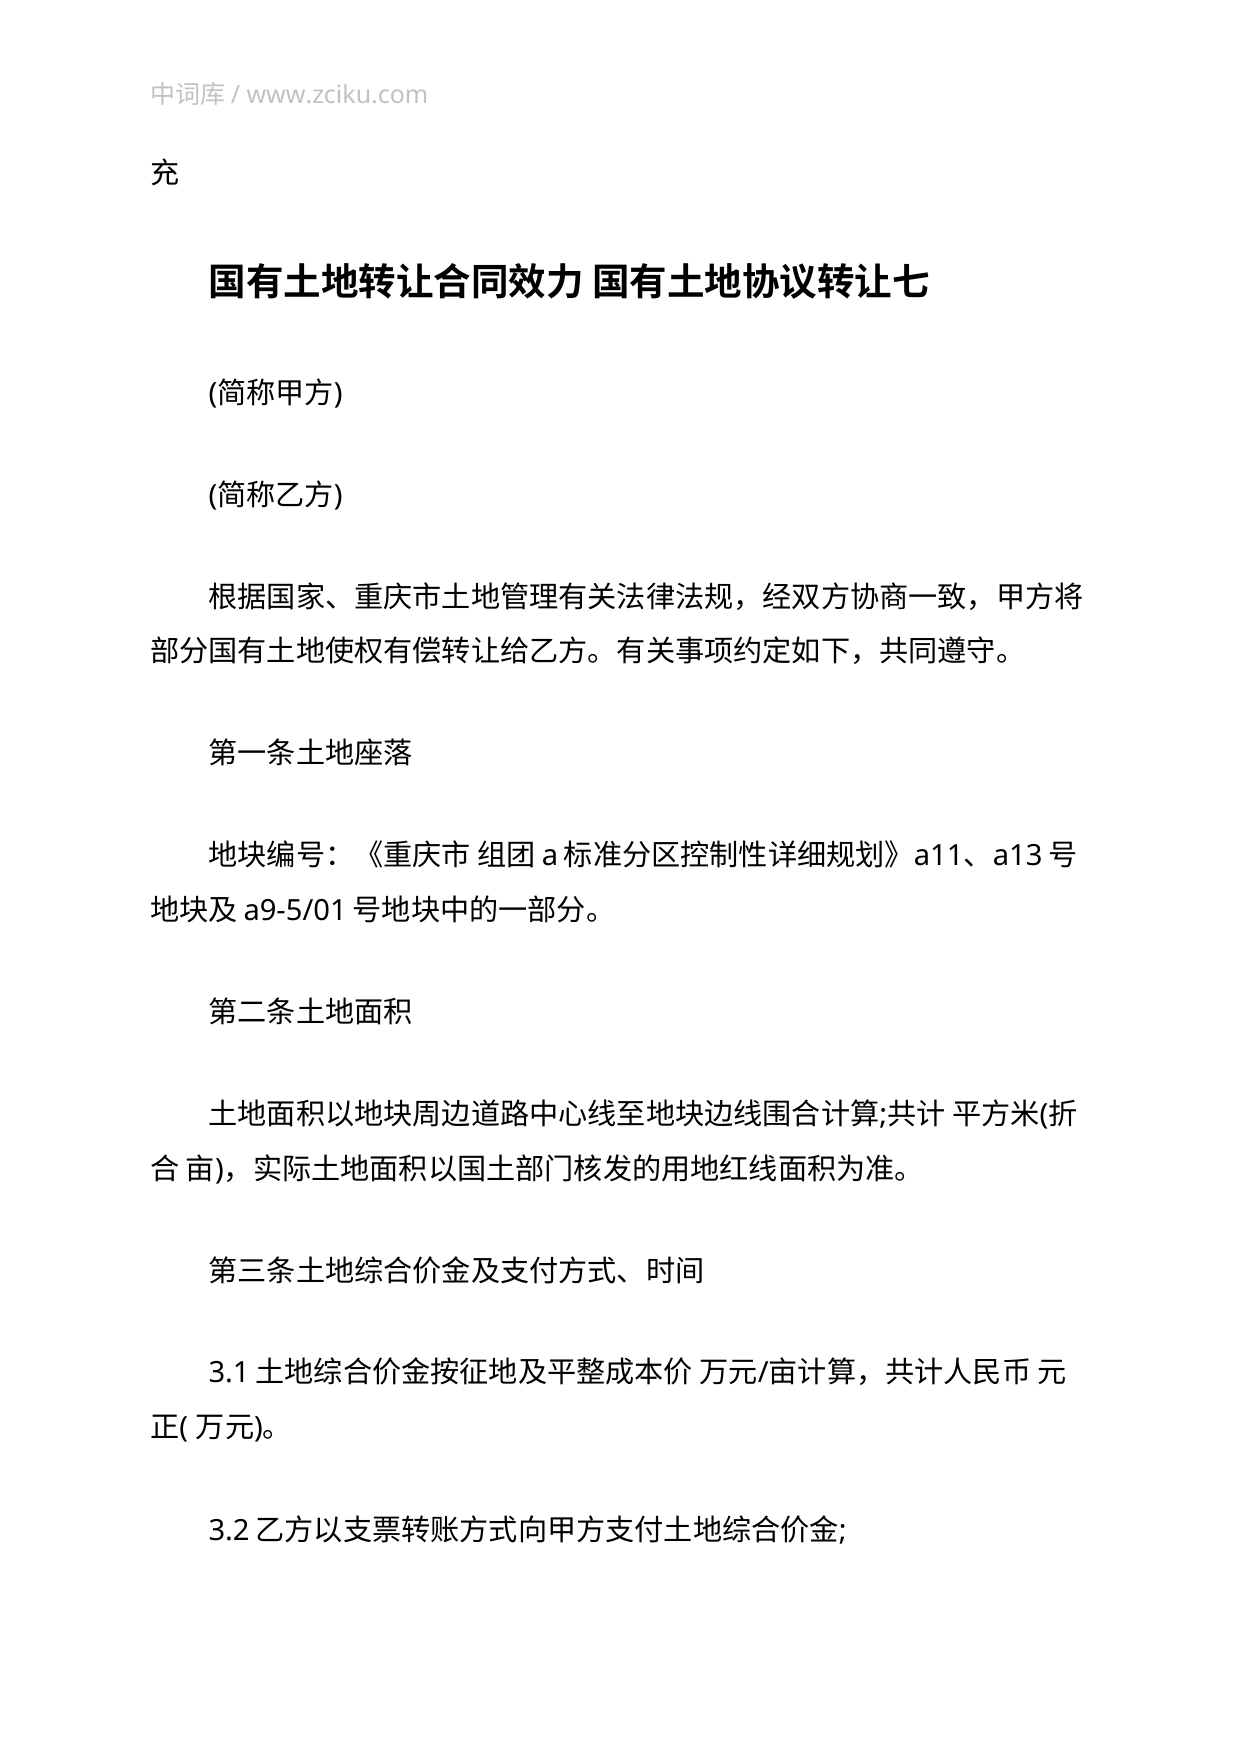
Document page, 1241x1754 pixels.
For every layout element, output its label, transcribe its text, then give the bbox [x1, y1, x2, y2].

text 土地面积以地块周边道路中心线至地块边线围合计算;共计 平方米(折合 亩)，实际土地面积以国土部门核发的用地红线面积为准。 [150, 1090, 1090, 1188]
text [150, 150, 1090, 192]
text 地块编号：《重庆市 组团a标准分区控制性详细规划》a11、a13号地块及a9-5/01号地块中的一部分。 [150, 832, 1090, 929]
text (简称甲方) [150, 369, 1090, 412]
text 国有土地转让合同效力 国有土地协议转让七 [150, 252, 1090, 306]
text 第一条土地座落 [150, 730, 1090, 772]
text 第二条土地面积 [150, 988, 1090, 1031]
text 3.1土地综合价金按征地及平整成本价 万元/亩计算，共计人民币 元正( 万元)。 [150, 1349, 1090, 1446]
text 3.2乙方以支票转账方式向甲方支付土地综合价金; [150, 1506, 1090, 1548]
text (简称乙方) [150, 471, 1090, 513]
text 根据国家、重庆市土地管理有关法律法规，经双方协商一致，甲方将部分国有土地使权有偿转让给乙方。有关事项约定如下，共同遵守。 [150, 573, 1090, 670]
text 第三条土地综合价金及支付方式、时间 [150, 1247, 1090, 1289]
